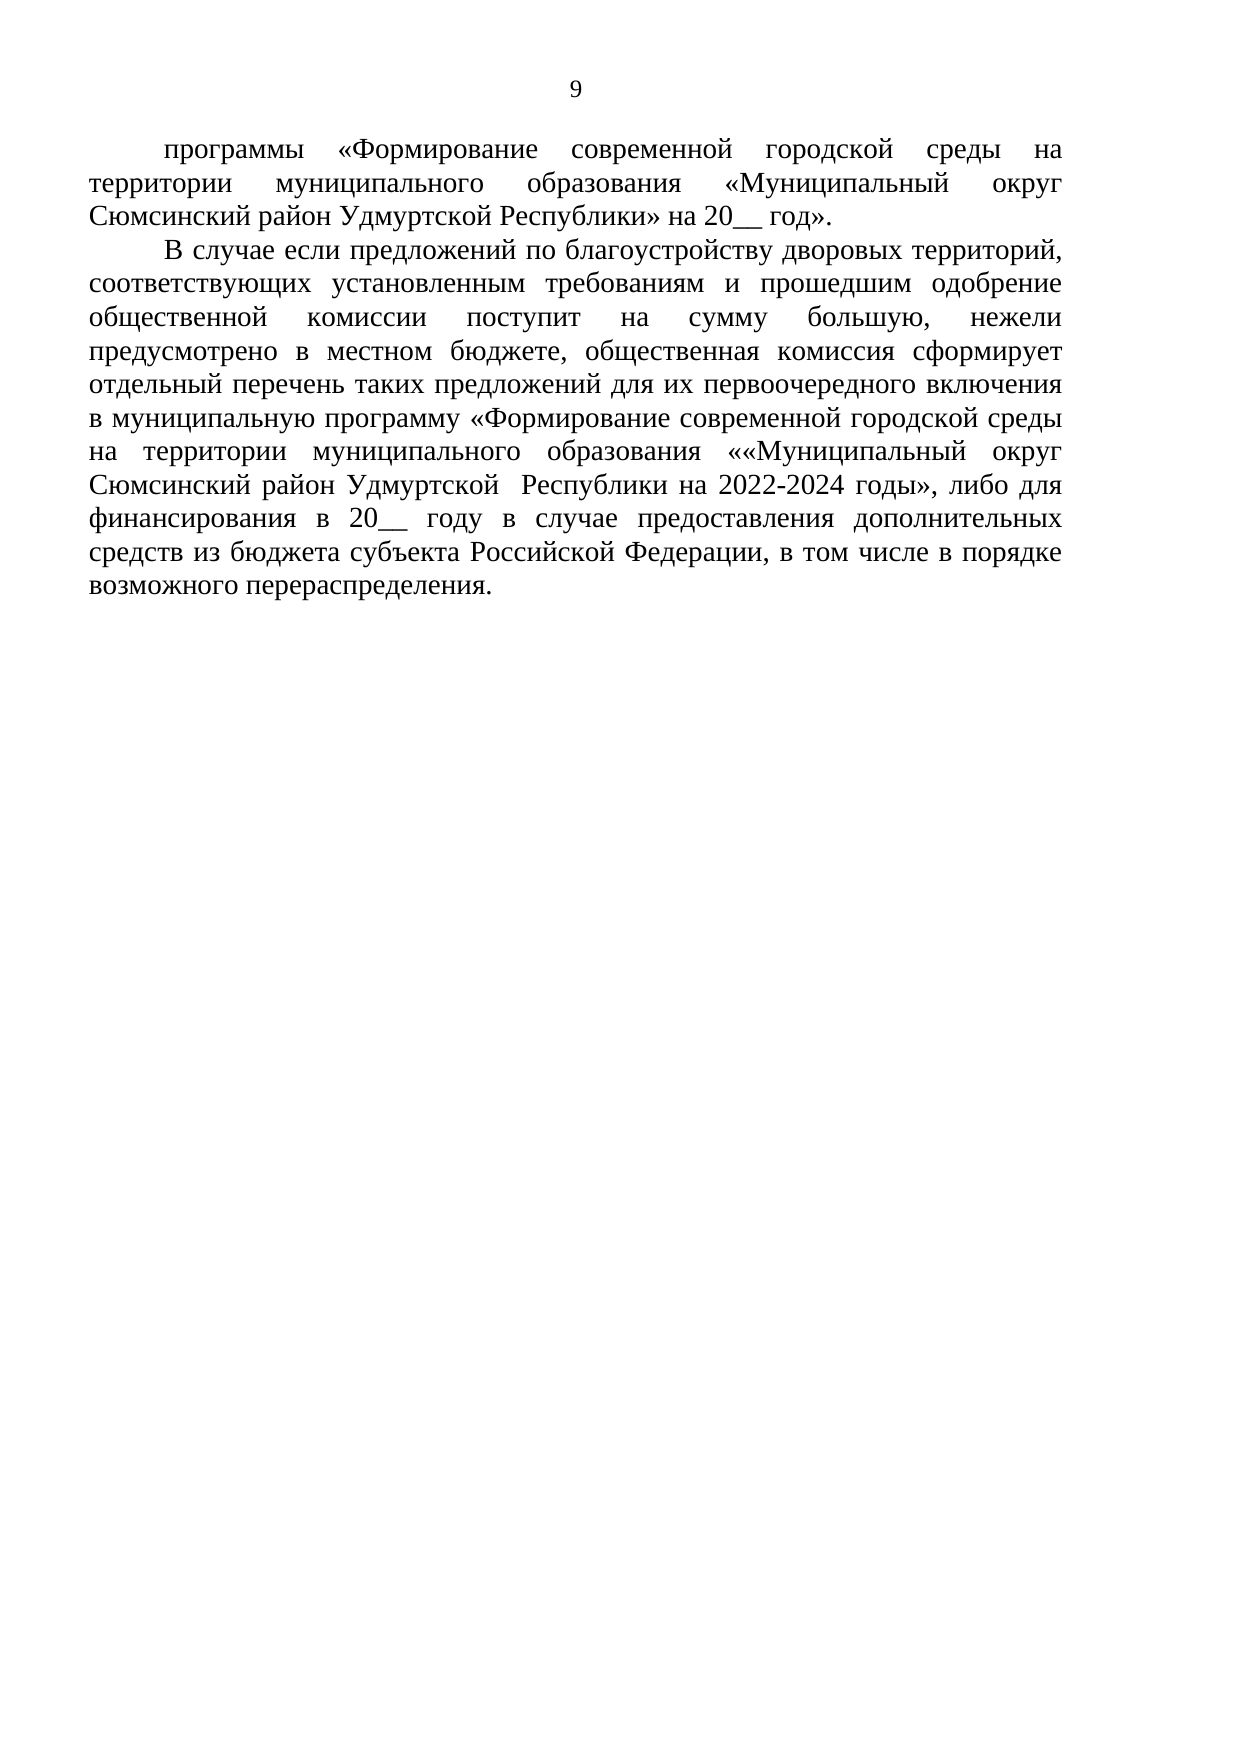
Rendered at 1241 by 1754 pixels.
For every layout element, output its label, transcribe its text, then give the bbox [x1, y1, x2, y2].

text программы «Формирование современной городской среды на территории муниципального образования «Муниципальный округ Сюмсинский район Удмуртской Республики» на 20__ год». [89, 131, 1063, 232]
text В случае если предложений по благоустройству дворовых территорий, соответствующих установленным требованиям и прошедшим одобрение общественной комиссии поступит на сумму большую, нежели предусмотрено в местном бюджете, общественная комиссия сформирует отдельный перечень таких предложений для их первоочередного включения в муниципальную программу «Формирование современной городской среды на территории муниципального образования ««Муниципальный округ Сюмсинский район Удмуртской Республики на 2022-2024 годы», либо для финансирования в 20__ году в случае предоставления дополнительных средств из бюджета субъекта Российской Федерации, в том числе в порядке возможного перераспределения. [89, 232, 1063, 601]
